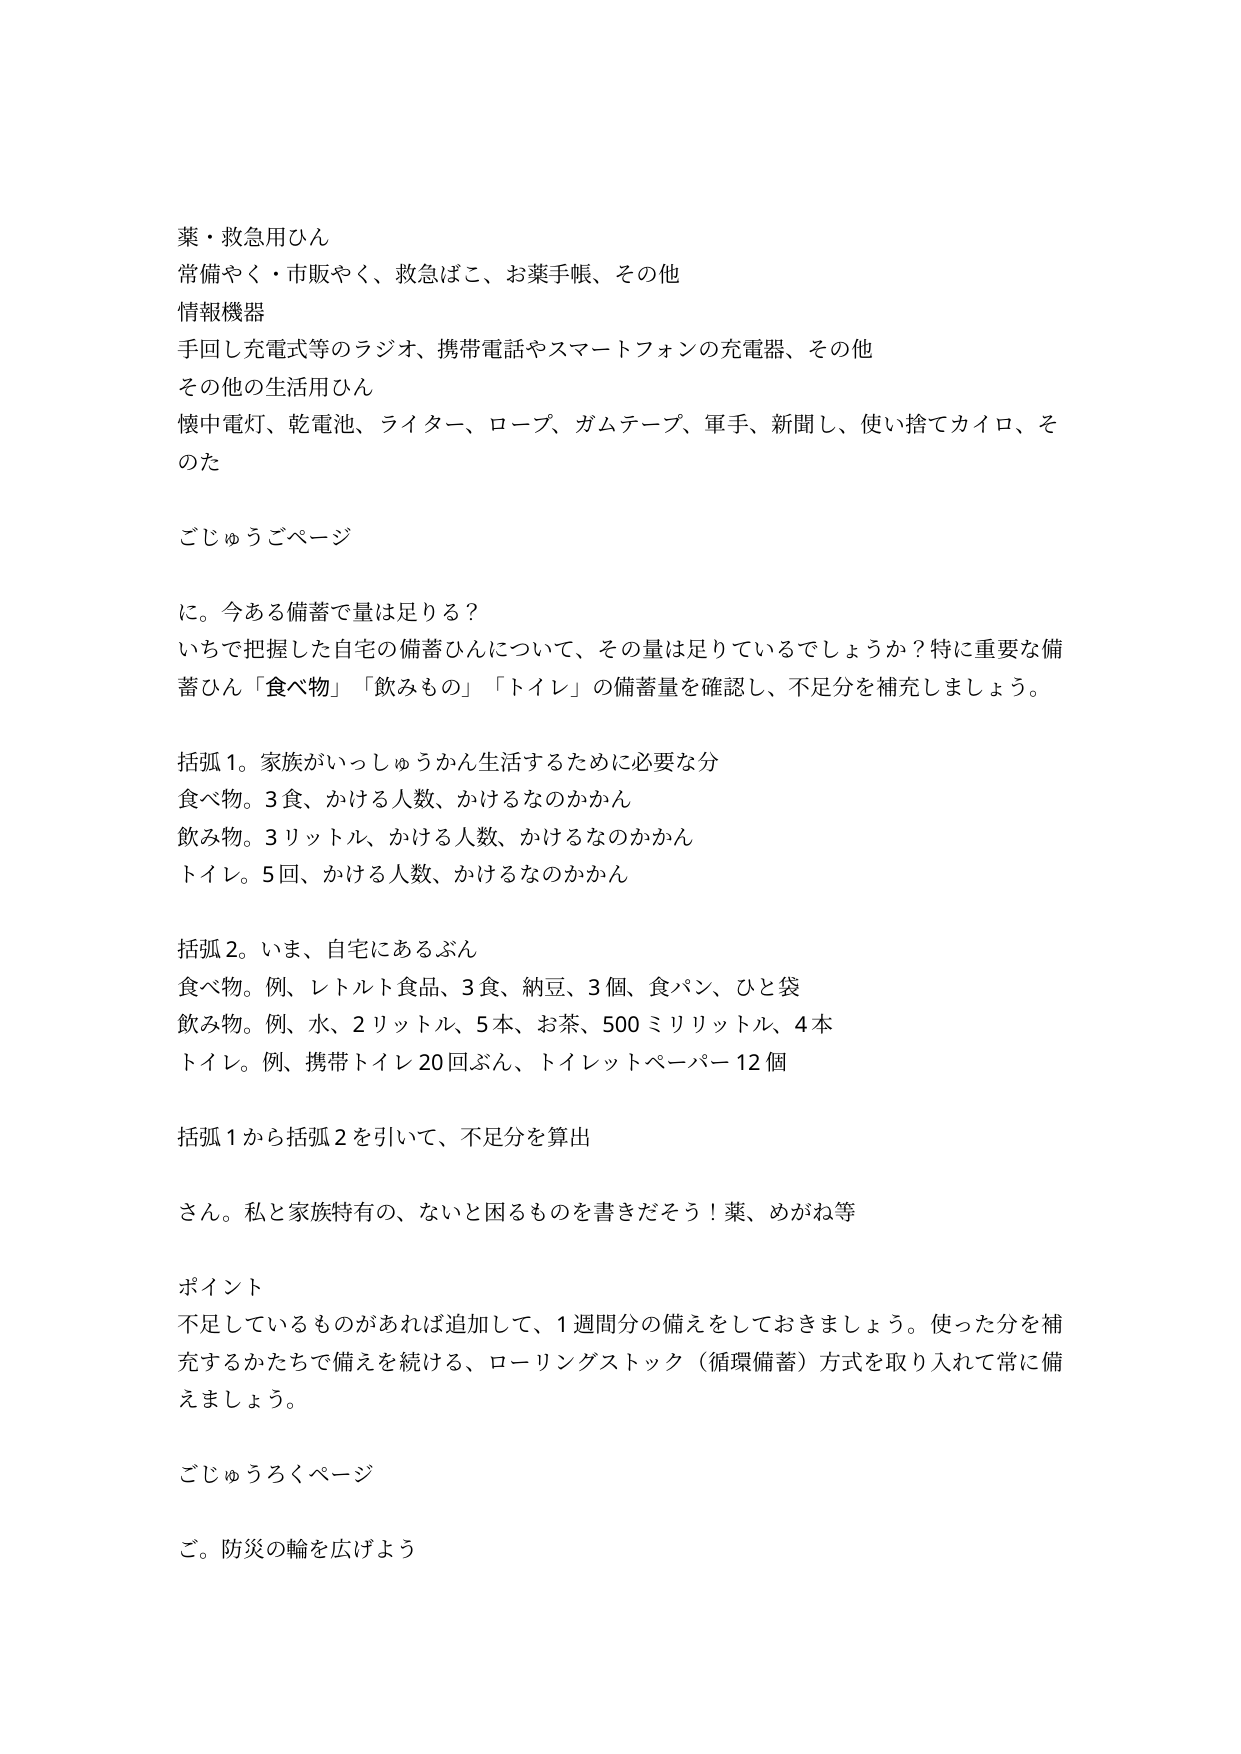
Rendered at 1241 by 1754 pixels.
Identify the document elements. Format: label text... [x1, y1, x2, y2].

text 情報機器 [177, 292, 1063, 329]
text 括弧1から括弧2を引いて、不足分を算出 [177, 1117, 1063, 1154]
text 飲み物。3リットル、かける人数、かけるなのかかん [177, 817, 1063, 854]
text その他の生活用ひん [177, 367, 1063, 404]
text トイレ。5回、かける人数、かけるなのかかん [177, 854, 1063, 892]
text ごじゅうろくページ [177, 1454, 1063, 1492]
text 括弧1。家族がいっしゅうかん生活するために必要な分 [177, 742, 1063, 779]
text トイレ。例、携帯トイレ20回ぶん、トイレットペーパー12個 [177, 1042, 1063, 1079]
text さん。私と家族特有の、ないと困るものを書きだそう！薬、めがね等 [177, 1192, 1063, 1229]
text に。今ある備蓄で量は足りる？ [177, 592, 1063, 629]
text 懐中電灯、乾電池、ライター、ロープ、ガムテープ、軍手、新聞し、使い捨てカイロ、そのた [177, 404, 1063, 479]
text 括弧2。いま、自宅にあるぶん [177, 929, 1063, 967]
text ごじゅうごページ [177, 517, 1063, 554]
text 手回し充電式等のラジオ、携帯電話やスマートフォンの充電器、その他 [177, 329, 1063, 367]
text いちで把握した自宅の備蓄ひんについて、その量は足りているでしょうか？特に重要な備蓄ひん「食べ物」「飲みもの」「トイレ」の備蓄量を確認し、不足分を補充しましょう。 [177, 629, 1063, 704]
text ポイント [177, 1267, 1063, 1304]
text 食べ物。例、レトルト食品、3食、納豆、3個、食パン、ひと袋 [177, 967, 1063, 1004]
text 食べ物。3食、かける人数、かけるなのかかん [177, 779, 1063, 817]
text 飲み物。例、水、2リットル、5本、お茶、500ミリリットル、4本 [177, 1004, 1063, 1042]
text 常備やく・市販やく、救急ばこ、お薬手帳、その他 [177, 254, 1063, 292]
text ご。防災の輪を広げよう [177, 1529, 1063, 1567]
text 薬・救急用ひん [177, 217, 1063, 254]
text 不足しているものがあれば追加して、1週間分の備えをしておきましょう。使った分を補充するかたちで備えを続ける、ローリングストック（循環備蓄）方式を取り入れて常に備えましょう。 [177, 1304, 1063, 1417]
